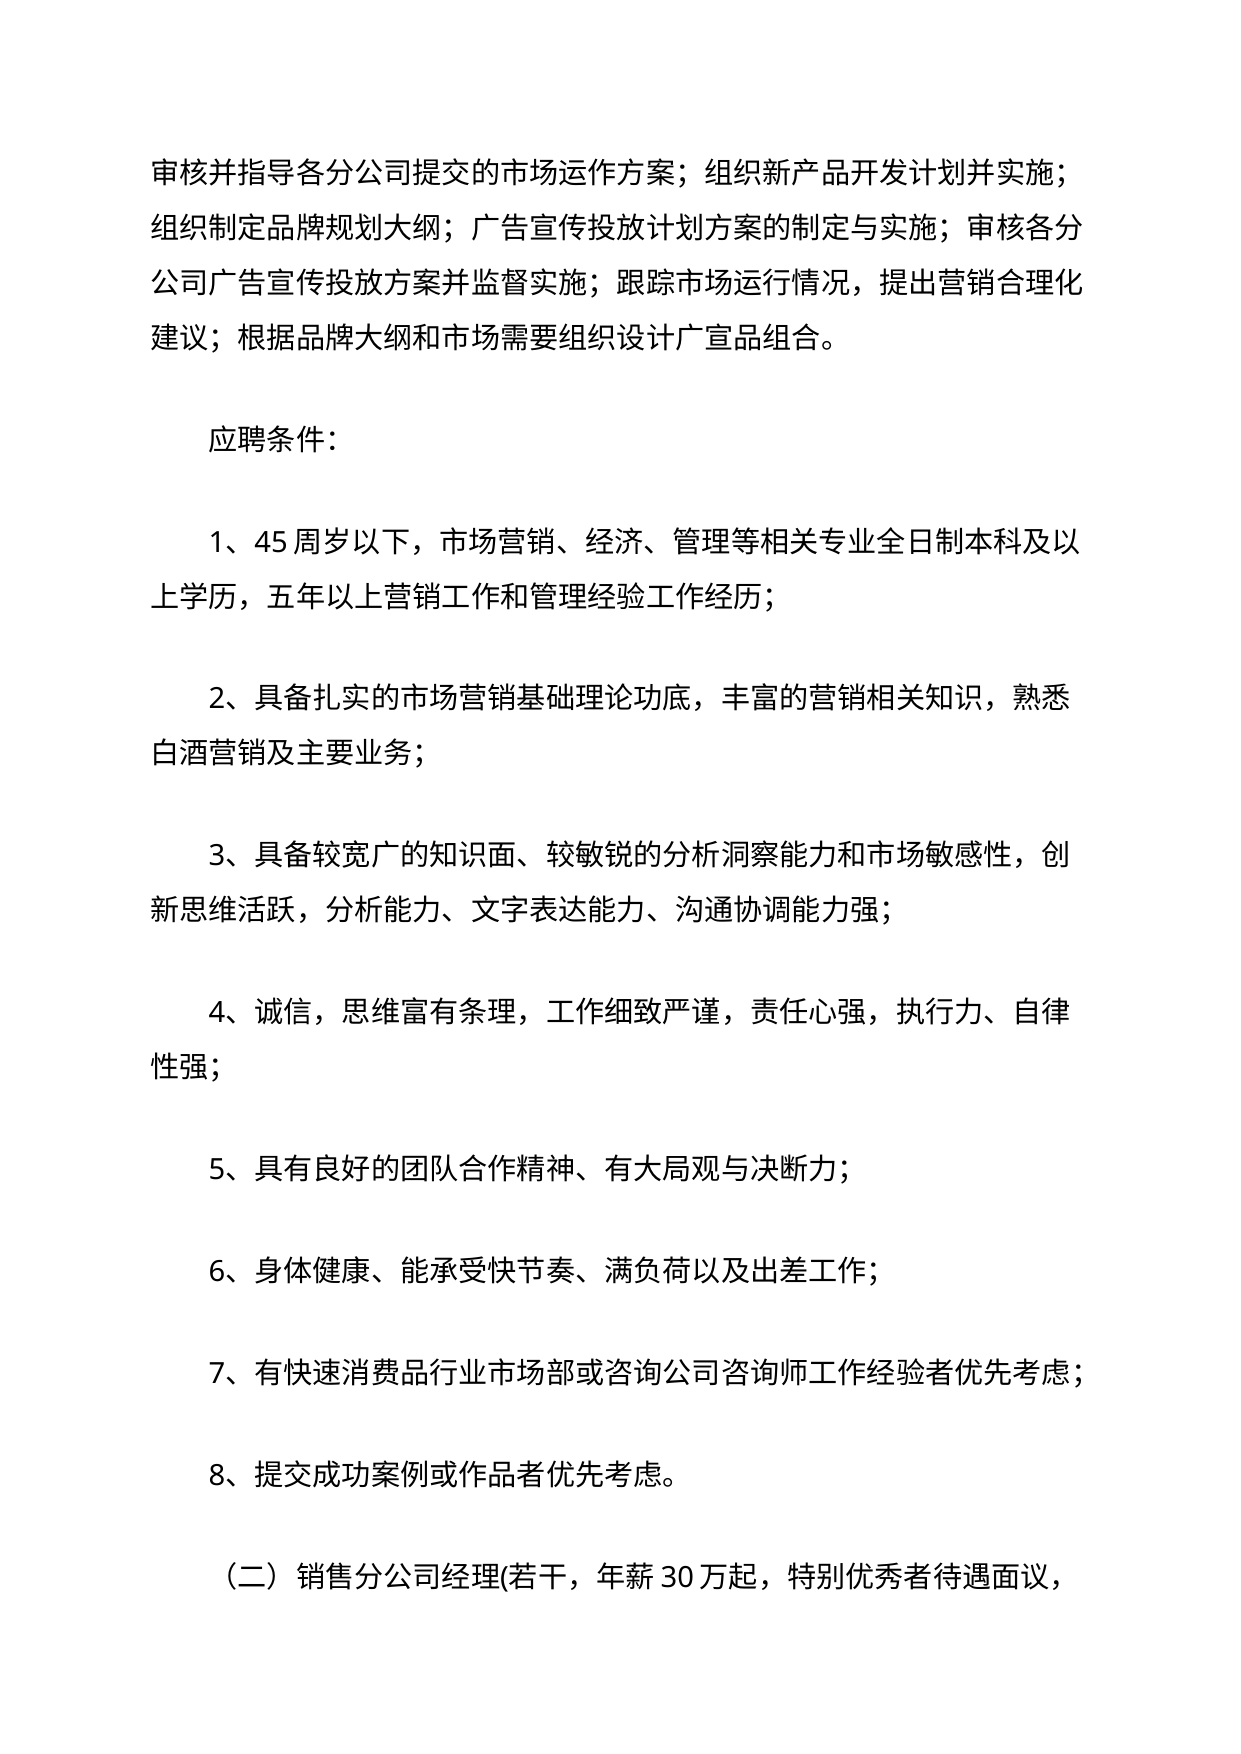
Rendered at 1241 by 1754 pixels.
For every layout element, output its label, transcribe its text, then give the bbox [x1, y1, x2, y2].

text 7、有快速消费品行业市场部或咨询公司咨询师工作经验者优先考虑； [150, 1349, 1090, 1392]
text 3、具备较宽广的知识面、较敏锐的分析洞察能力和市场敏感性，创新思维活跃，分析能力、文字表达能力、沟通协调能力强； [150, 832, 1090, 929]
text 6、身体健康、能承受快节奏、满负荷以及出差工作； [150, 1247, 1090, 1290]
text 4、诚信，思维富有条理，工作细致严谨，责任心强，执行力、自律性强； [150, 988, 1090, 1086]
text 8、提交成功案例或作品者优先考虑。 [150, 1451, 1090, 1494]
text 5、具有良好的团队合作精神、有大局观与决断力； [150, 1145, 1090, 1188]
text 应聘条件： [150, 416, 1090, 459]
text 1、45周岁以下，市场营销、经济、管理等相关专业全日制本科及以上学历，五年以上营销工作和管理经验工作经历； [150, 518, 1090, 616]
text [150, 150, 1090, 357]
text 2、具备扎实的市场营销基础理论功底，丰富的营销相关知识，熟悉白酒营销及主要业务； [150, 675, 1090, 772]
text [150, 1553, 1090, 1596]
